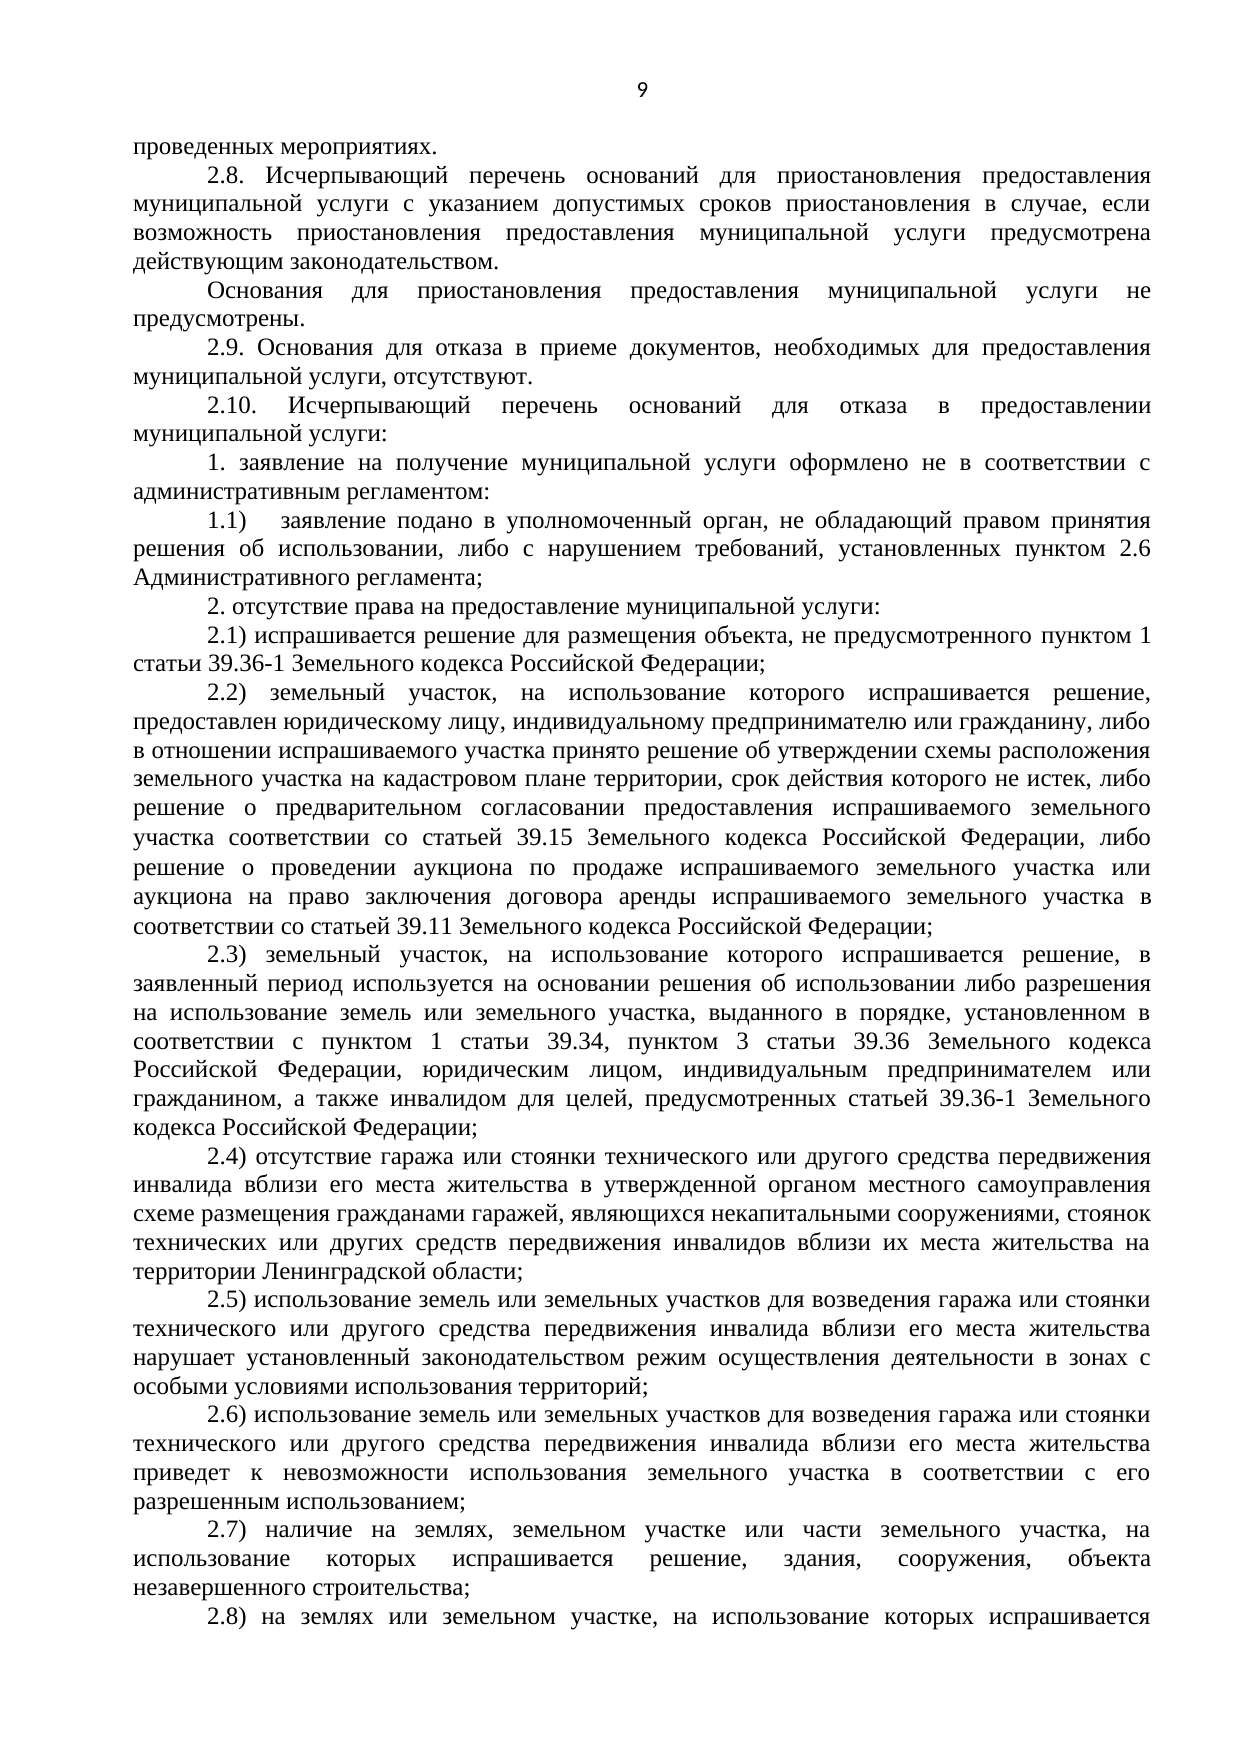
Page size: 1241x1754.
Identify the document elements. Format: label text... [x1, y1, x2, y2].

text 2.8. Исчерпывающий перечень оснований для приостановления предоставления муниципальной услуги с указанием допустимых сроков приостановления в случае, если возможность приостановления предоставления муниципальной услуги предусмотрена действующим законодательством. [133, 160, 1152, 275]
text 1.1) заявление подано в уполномоченный орган, не обладающий правом принятия решения об использовании, либо с нарушением требований, установленных пунктом 2.6 Административного регламента; [133, 505, 1152, 591]
text 2.3) земельный участок, на использование которого испрашивается решение, в заявленный период используется на основании решения об использовании либо разрешения на использование земель или земельного участка, выданного в порядке, установленном в соответствии с пунктом 1 статьи 39.34, пунктом 3 статьи 39.36 Земельного кодекса Российской Федерации, юридическим лицом, индивидуальным предпринимателем или гражданином, а также инвалидом для целей, предусмотренных статьей 39.36-1 Земельного кодекса Российской Федерации; [133, 939, 1152, 1141]
text Основания для приостановления предоставления муниципальной услуги не предусмотрены. [133, 275, 1152, 332]
text 2.10. Исчерпывающий перечень оснований для отказа в предоставлении муниципальной услуги: [133, 390, 1152, 447]
text 2.6) использование земель или земельных участков для возведения гаража или стоянки технического или другого средства передвижения инвалида вблизи его места жительства приведет к невозможности использования земельного участка в соответствии с его разрешенным использованием; [133, 1399, 1152, 1514]
text 1. заявление на получение муниципальной услуги оформлено не в соответствии с административным регламентом: [133, 447, 1152, 505]
text 2.2) земельный участок, на использование которого испрашивается решение, предоставлен юридическому лицу, индивидуальному предпринимателю или гражданину, либо в отношении испрашиваемого участка принято решение об утверждении схемы расположения земельного участка на кадастровом плане территории, срок действия которого не истек, либо решение о предварительном согласовании предоставления испрашиваемого земельного участка соответствии со статьей 39.15 Земельного кодекса Российской Федерации, либо решение о проведении аукциона по продаже испрашиваемого земельного участка или аукциона на право заключения договора аренды испрашиваемого земельного участка в соответствии со статьей 39.11 Земельного кодекса Российской Федерации; [133, 677, 1152, 939]
text 2.9. Основания для отказа в приеме документов, необходимых для предоставления муниципальной услуги, отсутствуют. [133, 332, 1152, 390]
text 2.1) испрашивается решение для размещения объекта, не предусмотренного пунктом 1 статьи 39.36-1 Земельного кодекса Российской Федерации; [133, 620, 1152, 677]
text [133, 131, 1152, 160]
text 2. отсутствие права на предоставление муниципальной услуги: [133, 591, 1152, 620]
text 2.7) наличие на землях, земельном участке или части земельного участка, на использование которых испрашивается решение, здания, сооружения, объекта незавершенного строительства; [133, 1514, 1152, 1601]
text 2.4) отсутствие гаража или стоянки технического или другого средства передвижения инвалида вблизи его места жительства в утвержденной органом местного самоуправления схеме размещения гражданами гаражей, являющихся некапитальными сооружениями, стоянок технических или других средств передвижения инвалидов вблизи их места жительства на территории Ленинградской области; [133, 1141, 1152, 1284]
text 2.5) использование земель или земельных участков для возведения гаража или стоянки технического или другого средства передвижения инвалида вблизи его места жительства нарушает установленный законодательством режим осуществления деятельности в зонах с особыми условиями использования территорий; [133, 1284, 1152, 1399]
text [133, 1601, 1152, 1629]
